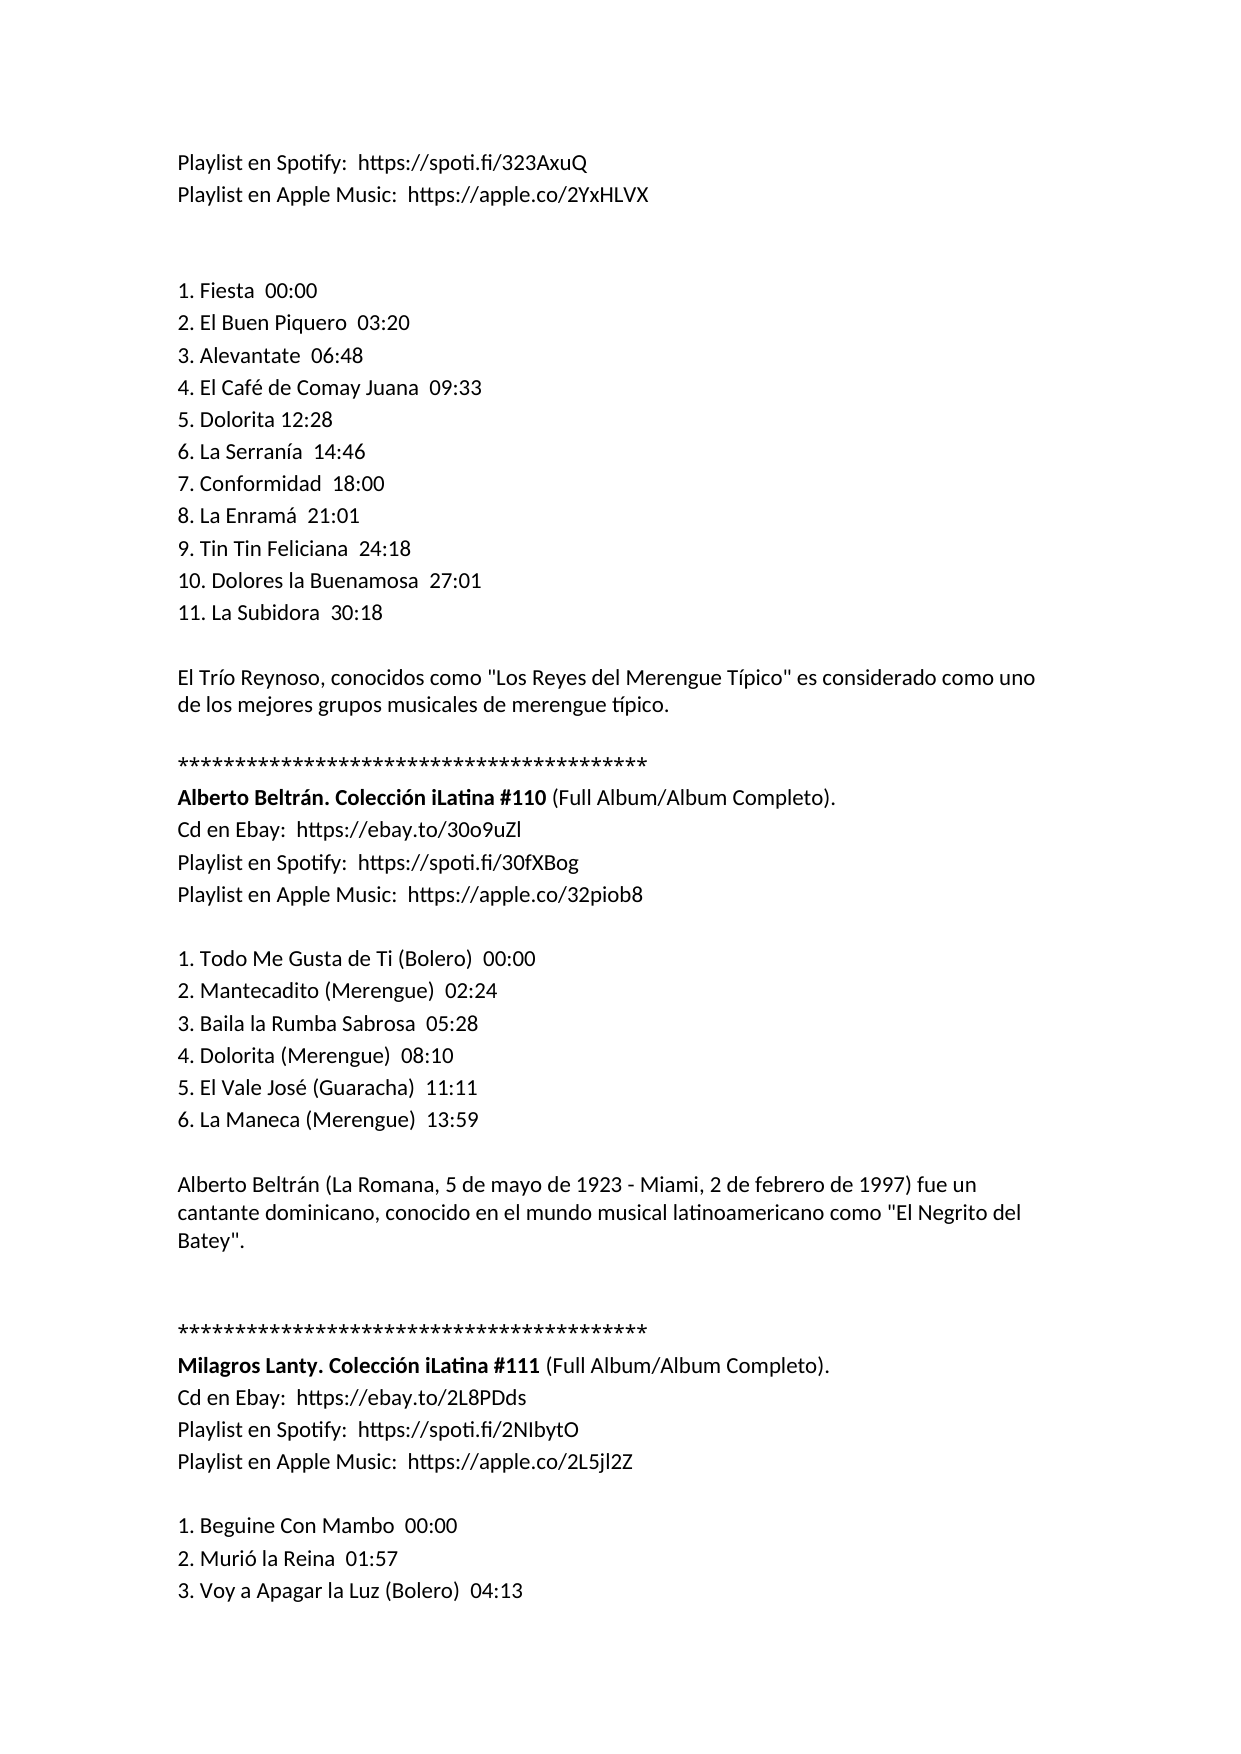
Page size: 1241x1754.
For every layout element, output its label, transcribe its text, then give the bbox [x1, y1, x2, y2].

text 2. Murió la Reina 01:57 [177, 1544, 1063, 1572]
text 7. Conformidad 18:00 [177, 469, 1063, 497]
text 3. Baila la Rumba Sabrosa 05:28 [177, 1009, 1063, 1037]
text 9. Tin Tin Feliciana 24:18 [177, 534, 1063, 562]
text 1. Todo Me Gusta de Ti (Bolero) 00:00 [177, 944, 1063, 972]
text Milagros Lanty. Colección iLatina #111 (Full Album/Album Completo). Cd en Ebay: https://ebay.to/2L8PDds Playlist en Spotify: https://spoti.fi/2NIbytO Playlist en Apple Music: https://apple.co/2L5jl2Z [177, 1351, 1063, 1475]
text 1. Beguine Con Mambo 00:00 [177, 1479, 1063, 1540]
text 11. La Subidora 30:18 [177, 598, 1063, 626]
text 8. La Enramá 21:01 [177, 502, 1063, 530]
text 3. Alevantate 06:48 [177, 341, 1063, 369]
text 10. Dolores la Buenamosa 27:01 [177, 566, 1063, 594]
text Alberto Beltrán (La Romana, 5 de mayo de 1923 - Miami, 2 de febrero de 1997) fue un cantante dominicano, conocido en el mundo musical latinoamericano como "El Negrito del Batey". [177, 1170, 1063, 1254]
text 6. La Maneca (Merengue) 13:59 [177, 1105, 1063, 1166]
text Alberto Beltrán. Colección iLatina #110 (Full Album/Album Completo). Cd en Ebay: https://ebay.to/30o9uZl Playlist en Spotify: https://spoti.fi/30fXBog Playlist en Apple Music: https://apple.co/32piob8 [177, 783, 1063, 908]
text 4. El Café de Comay Juana 09:33 [177, 373, 1063, 401]
text 2. El Buen Piquero 03:20 [177, 308, 1063, 337]
text El Trío Reynoso, conocidos como "Los Reyes del Merengue Típico" es considerado como uno de los mejores grupos musicales de merengue típico. [177, 663, 1063, 719]
text 1. Fiesta 00:00 [177, 276, 1063, 304]
text ***************************************** [177, 751, 1063, 779]
text ***************************************** [177, 1318, 1063, 1347]
text 2. Mantecadito (Merengue) 02:24 [177, 977, 1063, 1004]
text 3. Voy a Apagar la Luz (Bolero) 04:13 [177, 1576, 1063, 1604]
text 6. La Serranía 14:46 [177, 437, 1063, 465]
text 5. El Vale José (Guaracha) 11:11 [177, 1073, 1063, 1101]
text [177, 148, 1063, 208]
text 5. Dolorita 12:28 [177, 405, 1063, 433]
text 4. Dolorita (Merengue) 08:10 [177, 1041, 1063, 1069]
